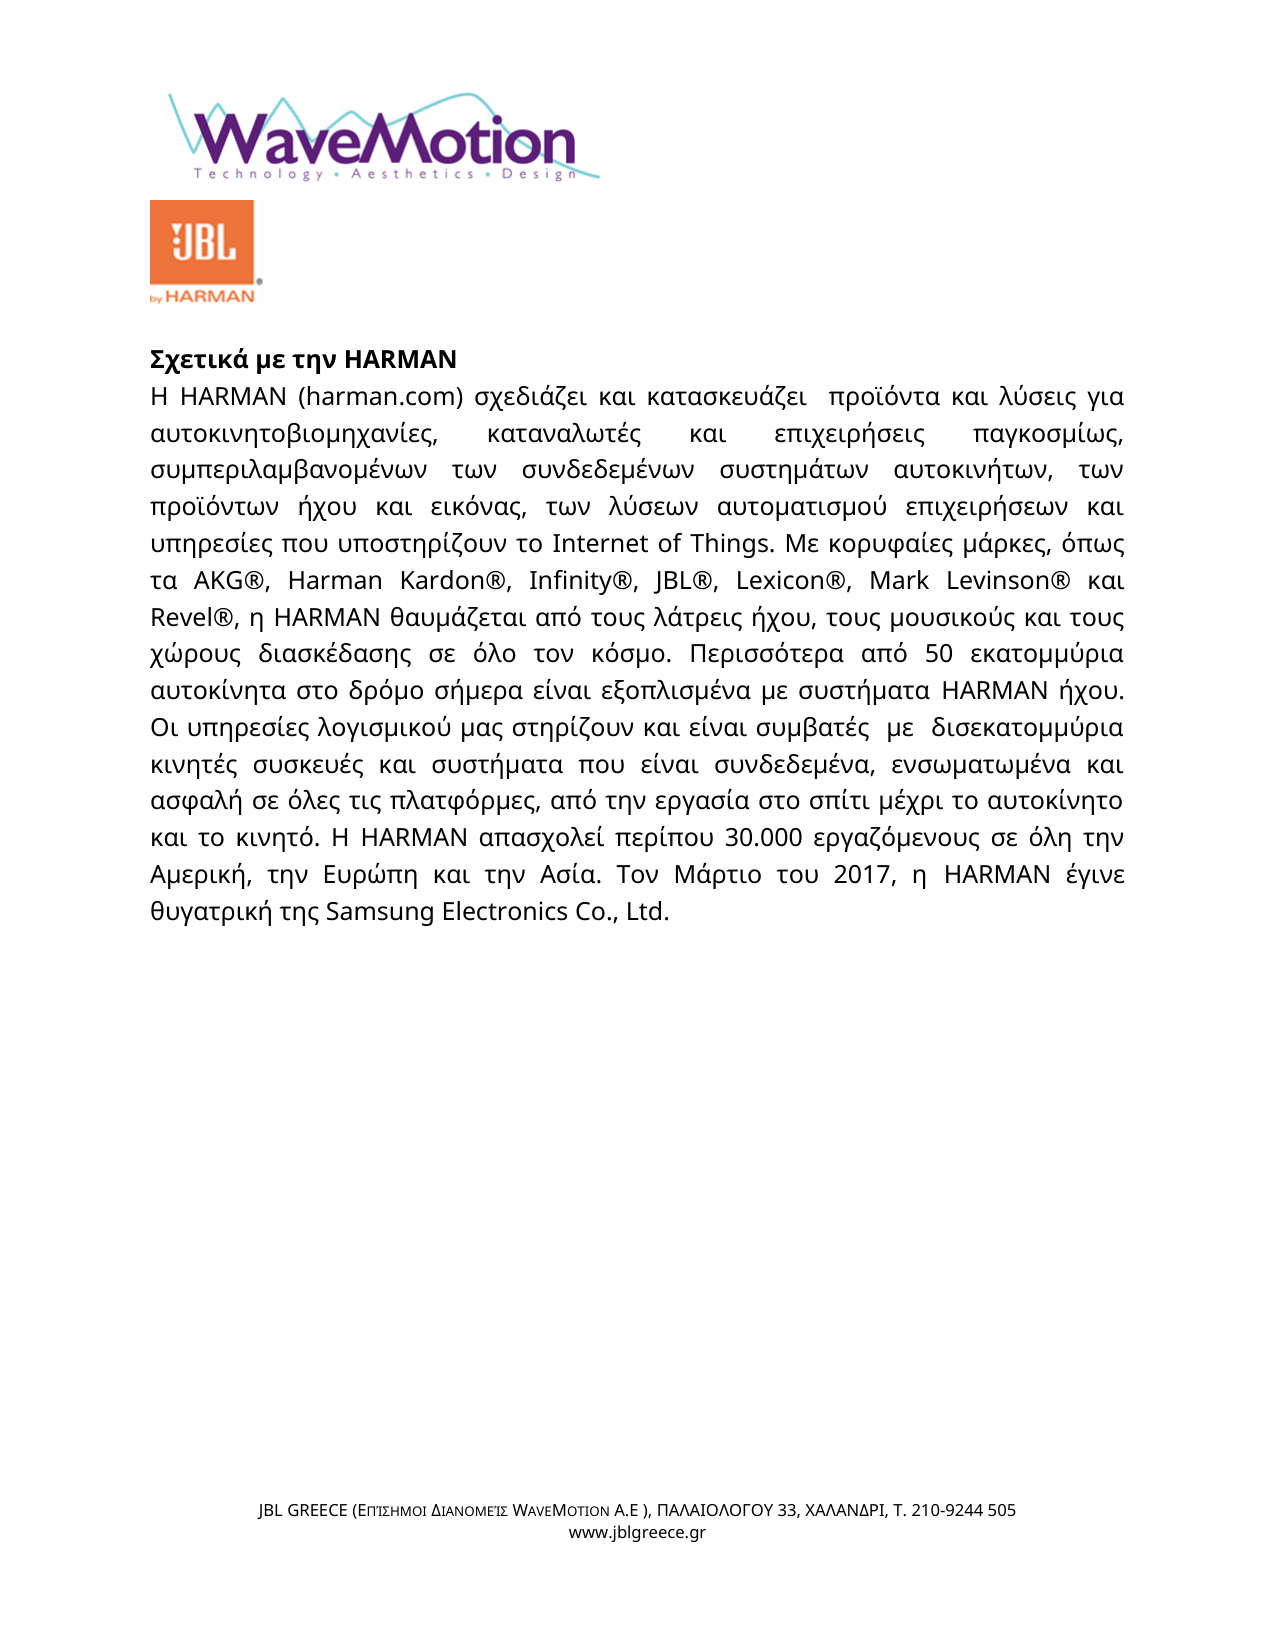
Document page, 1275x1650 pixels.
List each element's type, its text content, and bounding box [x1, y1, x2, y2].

picture [150, 75, 618, 305]
text Η HARMAN (harman.com) σχεδιάζει και κατασκευάζει προϊόντα και λύσεις για αυτοκινητοβιομηχανίες, καταναλωτές και επιχειρήσεις παγκοσμίως, συμπεριλαμβανομένων των συνδεδεμένων συστημάτων αυτοκινήτων, των προϊόντων ήχου και εικόνας, των λύσεων αυτοματισμού επιχειρήσεων και υπηρεσίες που υποστηρίζουν το Internet of Things. Με κορυφαίες μάρκες, όπως τα AKG®, Harman Kardon®, Infinity®, JBL®, Lexicon®, Mark Levinson® και Revel®, η HARMAN θαυμάζεται από τους λάτρεις ήχου, τους μουσικούς και τους χώρους διασκέδασης σε όλο τον κόσμο. Περισσότερα από 50 εκατομμύρια αυτοκίνητα στο δρόμο σήμερα είναι εξοπλισμένα με συστήματα HARMAN ήχου. Οι υπηρεσίες λογισμικού μας στηρίζουν και είναι συμβατές με δισεκατομμύρια κινητές συσκευές και συστήματα που είναι συνδεδεμένα, ενσωματωμένα και ασφαλή σε όλες τις πλατφόρμες, από την εργασία στο σπίτι μέχρι το αυτοκίνητο και το κινητό. Η HARMAN απασχολεί περίπου 30.000 εργαζόμενους σε όλη την Αμερική, την Ευρώπη και την Ασία. Τον Μάρτιο του 2017, η HARMAN έγινε θυγατρική της Samsung Electronics Co., Ltd. [150, 378, 1125, 927]
text Σχετικά με την HARMAN [150, 342, 1125, 376]
